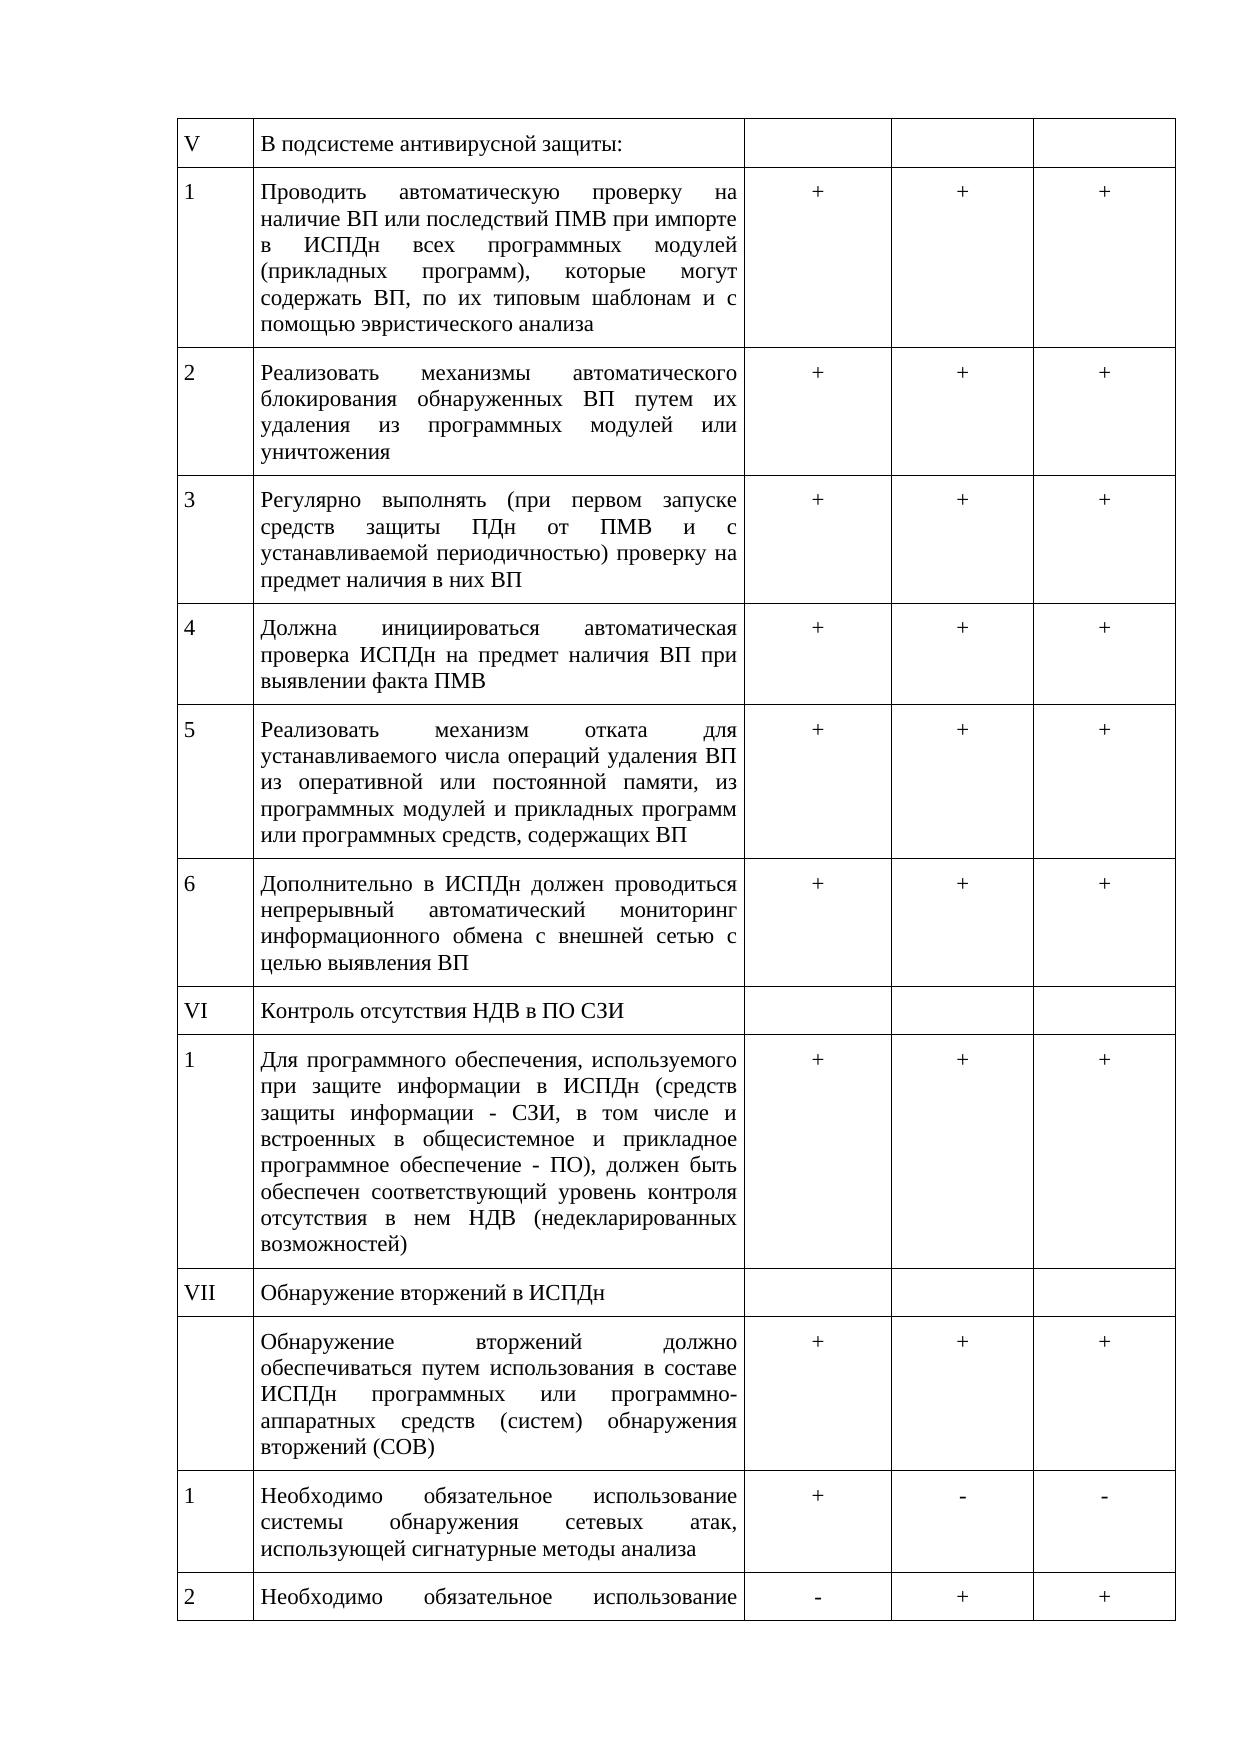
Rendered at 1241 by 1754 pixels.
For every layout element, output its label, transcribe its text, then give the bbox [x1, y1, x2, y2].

table_cell Регулярно выполнять (при первом запуске средств защиты ПДн от ПМВ и с устанавливаемой периодичностью) проверку на предмет наличия в них ВП [254, 476, 744, 603]
table_cell 3 [178, 476, 253, 603]
table_cell [892, 987, 1033, 1034]
table_cell + [1034, 1573, 1175, 1620]
table_cell [1034, 987, 1175, 1034]
table_cell 1 [178, 168, 253, 347]
table_cell Реализовать механизмы автоматического блокирования обнаруженных ВП путем их удаления из программных модулей или уничтожения [254, 348, 744, 475]
table_cell Обнаружение вторжений должно обеспечиваться путем использования в составе ИСПДн программных или программно-аппаратных средств (систем) обнаружения вторжений (СОВ) [254, 1317, 744, 1470]
table_cell + [1034, 1317, 1175, 1470]
table_cell + [892, 168, 1033, 347]
table_cell [892, 1269, 1033, 1316]
table_cell В подсистеме антивирусной защиты: [254, 119, 744, 167]
table_cell + [892, 1573, 1033, 1620]
table_cell - [1034, 1471, 1175, 1572]
table_cell + [1034, 705, 1175, 858]
table_cell [892, 119, 1033, 167]
table_cell - [745, 1573, 891, 1620]
table_cell + [892, 1035, 1033, 1267]
table_cell Для программного обеспечения, используемого при защите информации в ИСПДн (средств защиты информации - СЗИ, в том числе и встроенных в общесистемное и прикладное программное обеспечение - ПО), должен быть обеспечен соответствующий уровень контроля отсутствия в нем НДВ (недекларированных возможностей) [254, 1035, 744, 1267]
table_cell + [745, 1035, 891, 1267]
table_cell + [892, 705, 1033, 858]
table_cell + [745, 1317, 891, 1470]
table_cell 2 [178, 348, 253, 475]
table_cell + [1034, 604, 1175, 704]
table_cell 5 [178, 705, 253, 858]
table_cell + [745, 168, 891, 347]
table_cell 1 [178, 1035, 253, 1267]
table_cell V [178, 119, 253, 167]
table_cell - [892, 1471, 1033, 1572]
table_cell [178, 1317, 253, 1470]
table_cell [254, 1573, 744, 1620]
table_cell + [745, 1471, 891, 1572]
table_cell + [892, 1317, 1033, 1470]
table_cell VII [178, 1269, 253, 1316]
table_cell [745, 119, 891, 167]
table_cell [745, 1269, 891, 1316]
table_cell [1034, 119, 1175, 167]
table_cell + [745, 859, 891, 986]
table_cell + [892, 476, 1033, 603]
table_cell + [892, 348, 1033, 475]
table_cell Контроль отсутствия НДВ в ПО СЗИ [254, 987, 744, 1034]
table_cell + [892, 604, 1033, 704]
table_cell + [745, 348, 891, 475]
table_cell + [1034, 168, 1175, 347]
table_cell Проводить автоматическую проверку на наличие ВП или последствий ПМВ при импорте в ИСПДн всех программных модулей (прикладных программ), которые могут содержать ВП, по их типовым шаблонам и с помощью эвристического анализа [254, 168, 744, 347]
table_cell + [745, 476, 891, 603]
table_cell Дополнительно в ИСПДн должен проводиться непрерывный автоматический мониторинг информационного обмена с внешней сетью с целью выявления ВП [254, 859, 744, 986]
table_cell + [745, 705, 891, 858]
table_cell Необходимо обязательное использование системы обнаружения сетевых атак, использующей сигнатурные методы анализа [254, 1471, 744, 1572]
table_cell 2 [178, 1573, 253, 1620]
table_cell [745, 987, 891, 1034]
table_cell + [892, 859, 1033, 986]
table_cell [1034, 1269, 1175, 1316]
table_cell VI [178, 987, 253, 1034]
table_cell + [1034, 859, 1175, 986]
table_cell + [1034, 1035, 1175, 1267]
table_cell + [1034, 348, 1175, 475]
table_cell + [1034, 476, 1175, 603]
table_cell Должна инициироваться автоматическая проверка ИСПДн на предмет наличия ВП при выявлении факта ПМВ [254, 604, 744, 704]
table_cell Реализовать механизм отката для устанавливаемого числа операций удаления ВП из оперативной или постоянной памяти, из программных модулей и прикладных программ или программных средств, содержащих ВП [254, 705, 744, 858]
table_cell 6 [178, 859, 253, 986]
table_cell + [745, 604, 891, 704]
table_cell 1 [178, 1471, 253, 1572]
table_cell 4 [178, 604, 253, 704]
table_cell Обнаружение вторжений в ИСПДн [254, 1269, 744, 1316]
